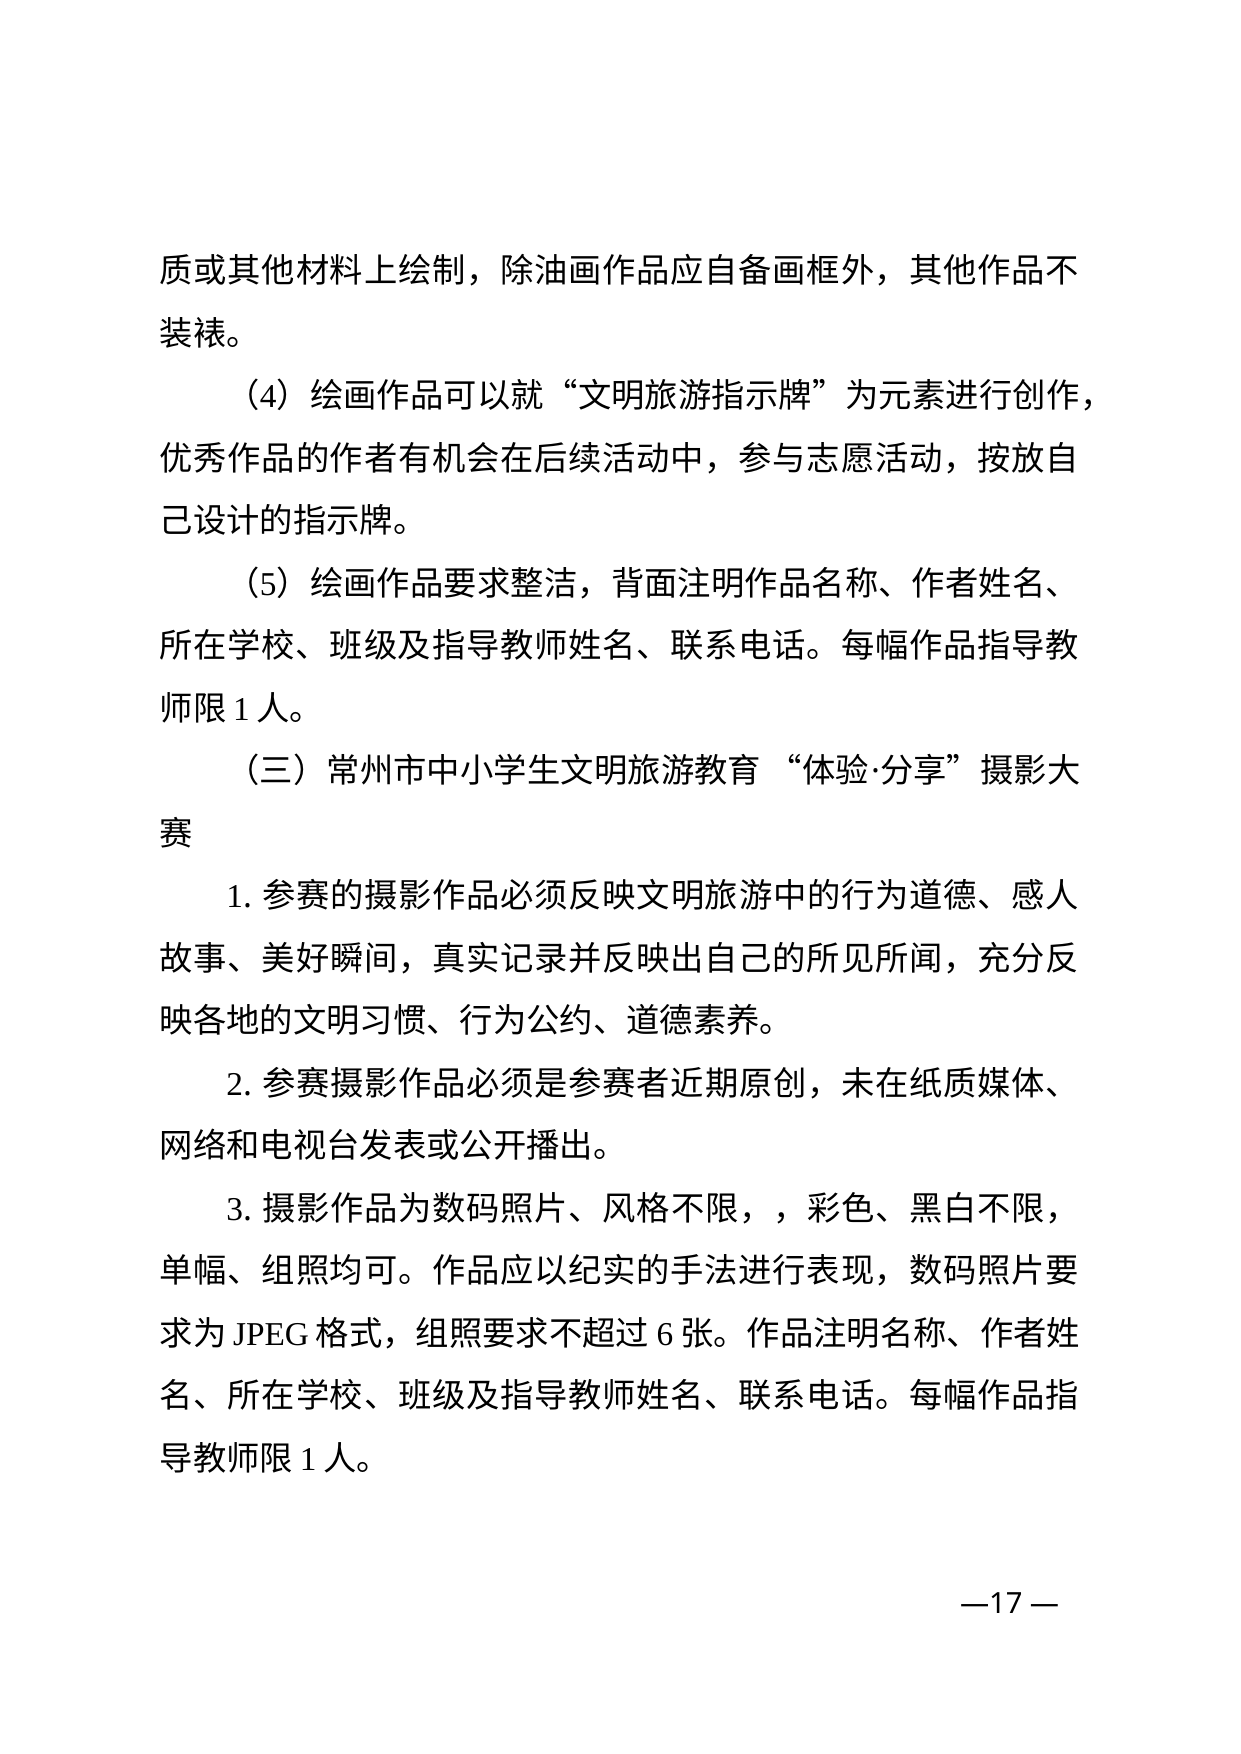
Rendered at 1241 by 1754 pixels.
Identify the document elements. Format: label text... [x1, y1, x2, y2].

text 1. 参赛的摄影作品必须反映文明旅游中的行为道德、感人故事、美好瞬间，真实记录并反映出自己的所见所闻，充分反映各地的文明习惯、行为公约、道德素养。 [159, 858, 1081, 1045]
text （三）常州市中小学生文明旅游教育 “体验·分享”摄影大赛 [159, 733, 1081, 858]
text 3. 摄影作品为数码照片、风格不限，，彩色、黑白不限，单幅、组照均可。作品应以纪实的手法进行表现，数码照片要求为JPEG格式，组照要求不超过6张。作品注明名称、作者姓名、所在学校、班级及指导教师姓名、联系电话。每幅作品指导教师限1人。 [159, 1170, 1081, 1483]
text 2. 参赛摄影作品必须是参赛者近期原创，未在纸质媒体、网络和电视台发表或公开播出。 [159, 1045, 1081, 1170]
text （5）绘画作品要求整洁，背面注明作品名称、作者姓名、所在学校、班级及指导教师姓名、联系电话。每幅作品指导教师限1人。 [159, 545, 1081, 733]
text （4）绘画作品可以就“文明旅游指示牌”为元素进行创作，优秀作品的作者有机会在后续活动中，参与志愿活动，按放自己设计的指示牌。 [159, 358, 1081, 545]
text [159, 233, 1081, 358]
